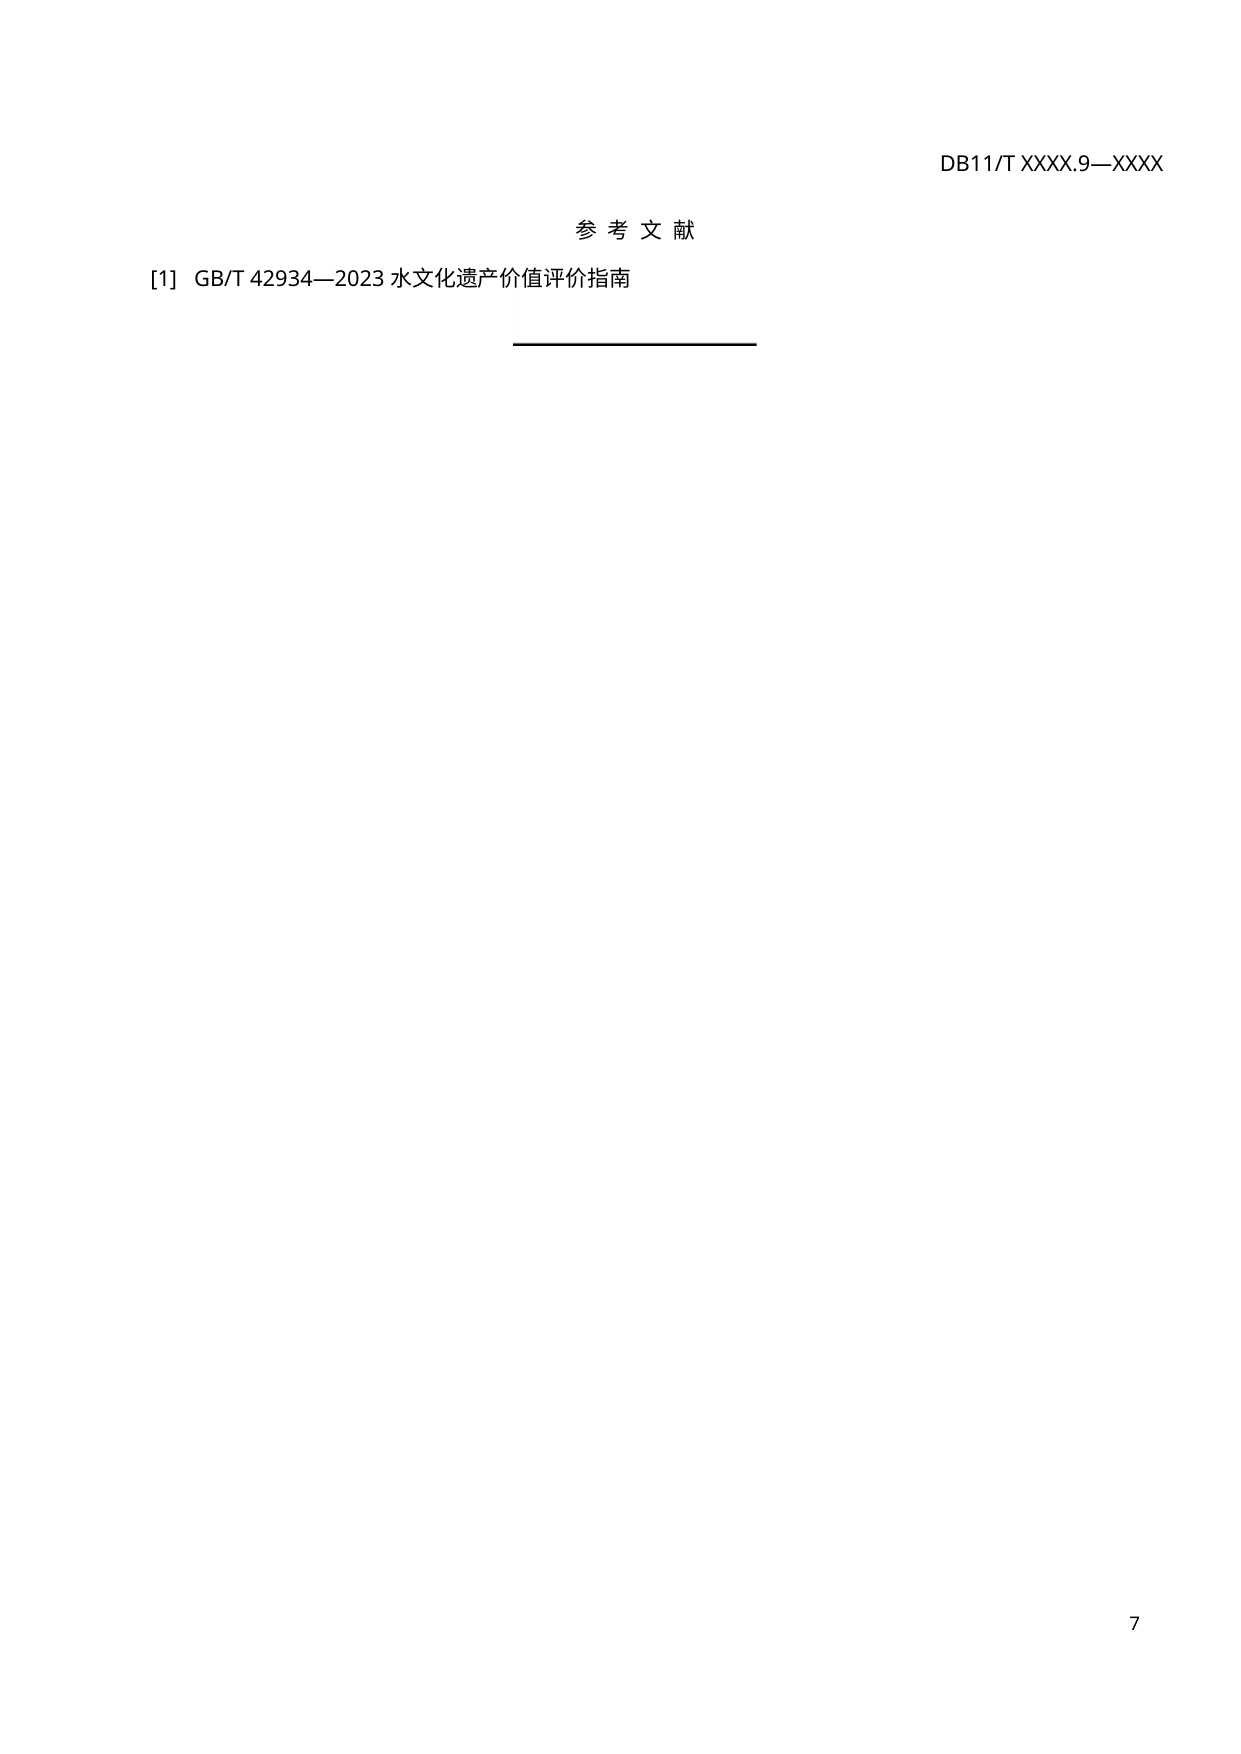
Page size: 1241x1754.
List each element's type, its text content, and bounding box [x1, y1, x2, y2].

picture [513, 293, 757, 346]
text 参考文献 [106, 212, 1163, 245]
text [1] GB/T 42934—2023 水文化遗产价值评价指南 [106, 261, 1163, 293]
